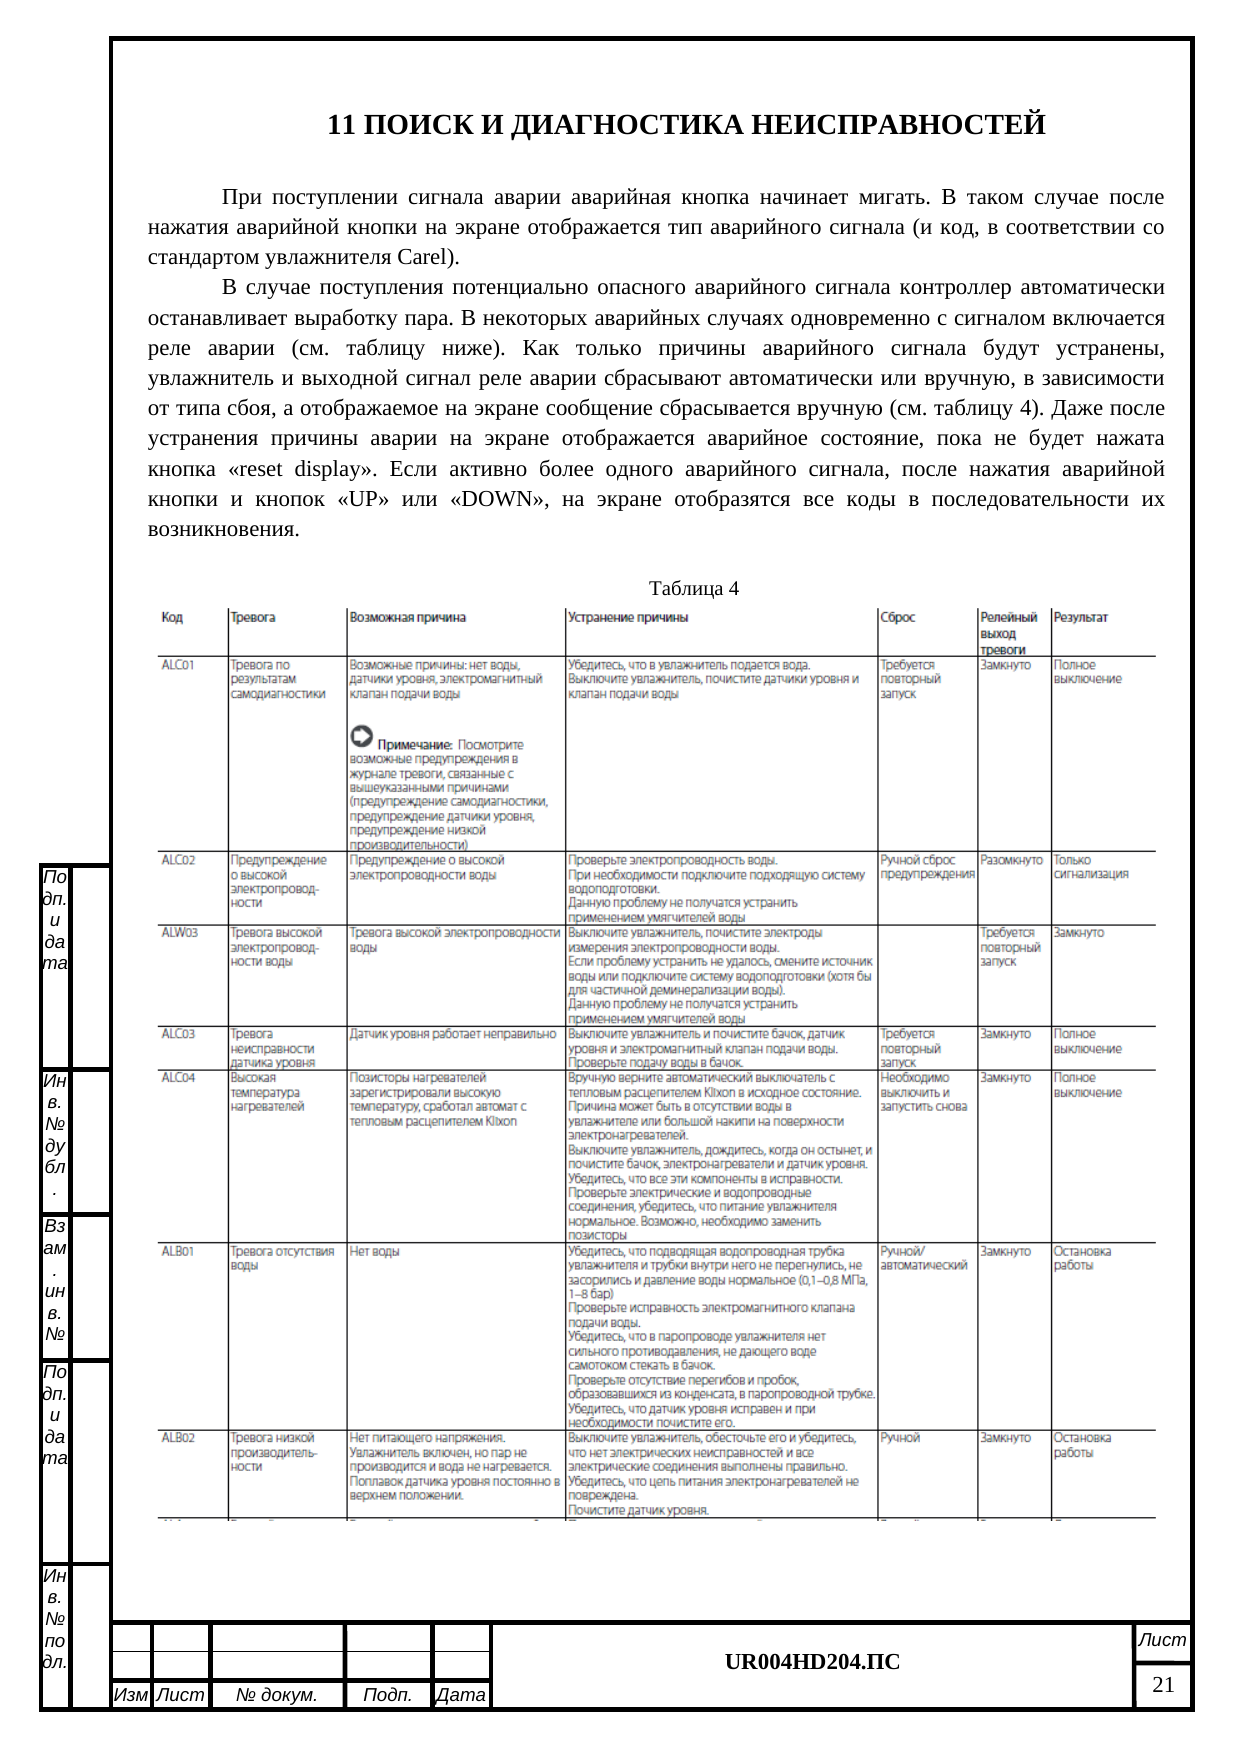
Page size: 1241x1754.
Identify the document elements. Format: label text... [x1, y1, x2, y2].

picture [148, 603, 1166, 1521]
text При поступлении сигнала аварии аварийная кнопка начинает мигать. В таком случае после нажатия аварийной кнопки на экране отображается тип аварийного сигнала (и код, в соответствии со стандартом увлажнителя Carel). [148, 183, 1167, 269]
text В случае поступления потенциально опасного аварийного сигнала контроллер автоматически останавливает выработку пара. В некоторых аварийных случаях одновременно с сигналом включается реле аварии (см. таблицу ниже). Как только причины аварийного сигнала будут устранены, увлажнитель и выходной сигнал реле аварии сбрасывают автоматически или вручную, в зависимости от типа сбоя, а отображаемое на экране сообщение сбрасывается вручную (см. таблицу 4). Даже после устранения причины аварии на экране отображается аварийное состояние, пока не будет нажата кнопка «reset display». Если активно более одного аварийного сигнала, после нажатия аварийной кнопки и кнопок «UP» или «DOWN», на экране отобразятся все коды в последовательности их возникновения. [148, 273, 1167, 541]
list ПОИСК И ДИАГНОСТИКА НЕИСПРАВНОСТЕЙ [148, 107, 1167, 141]
text Таблица 4 [148, 575, 1167, 599]
